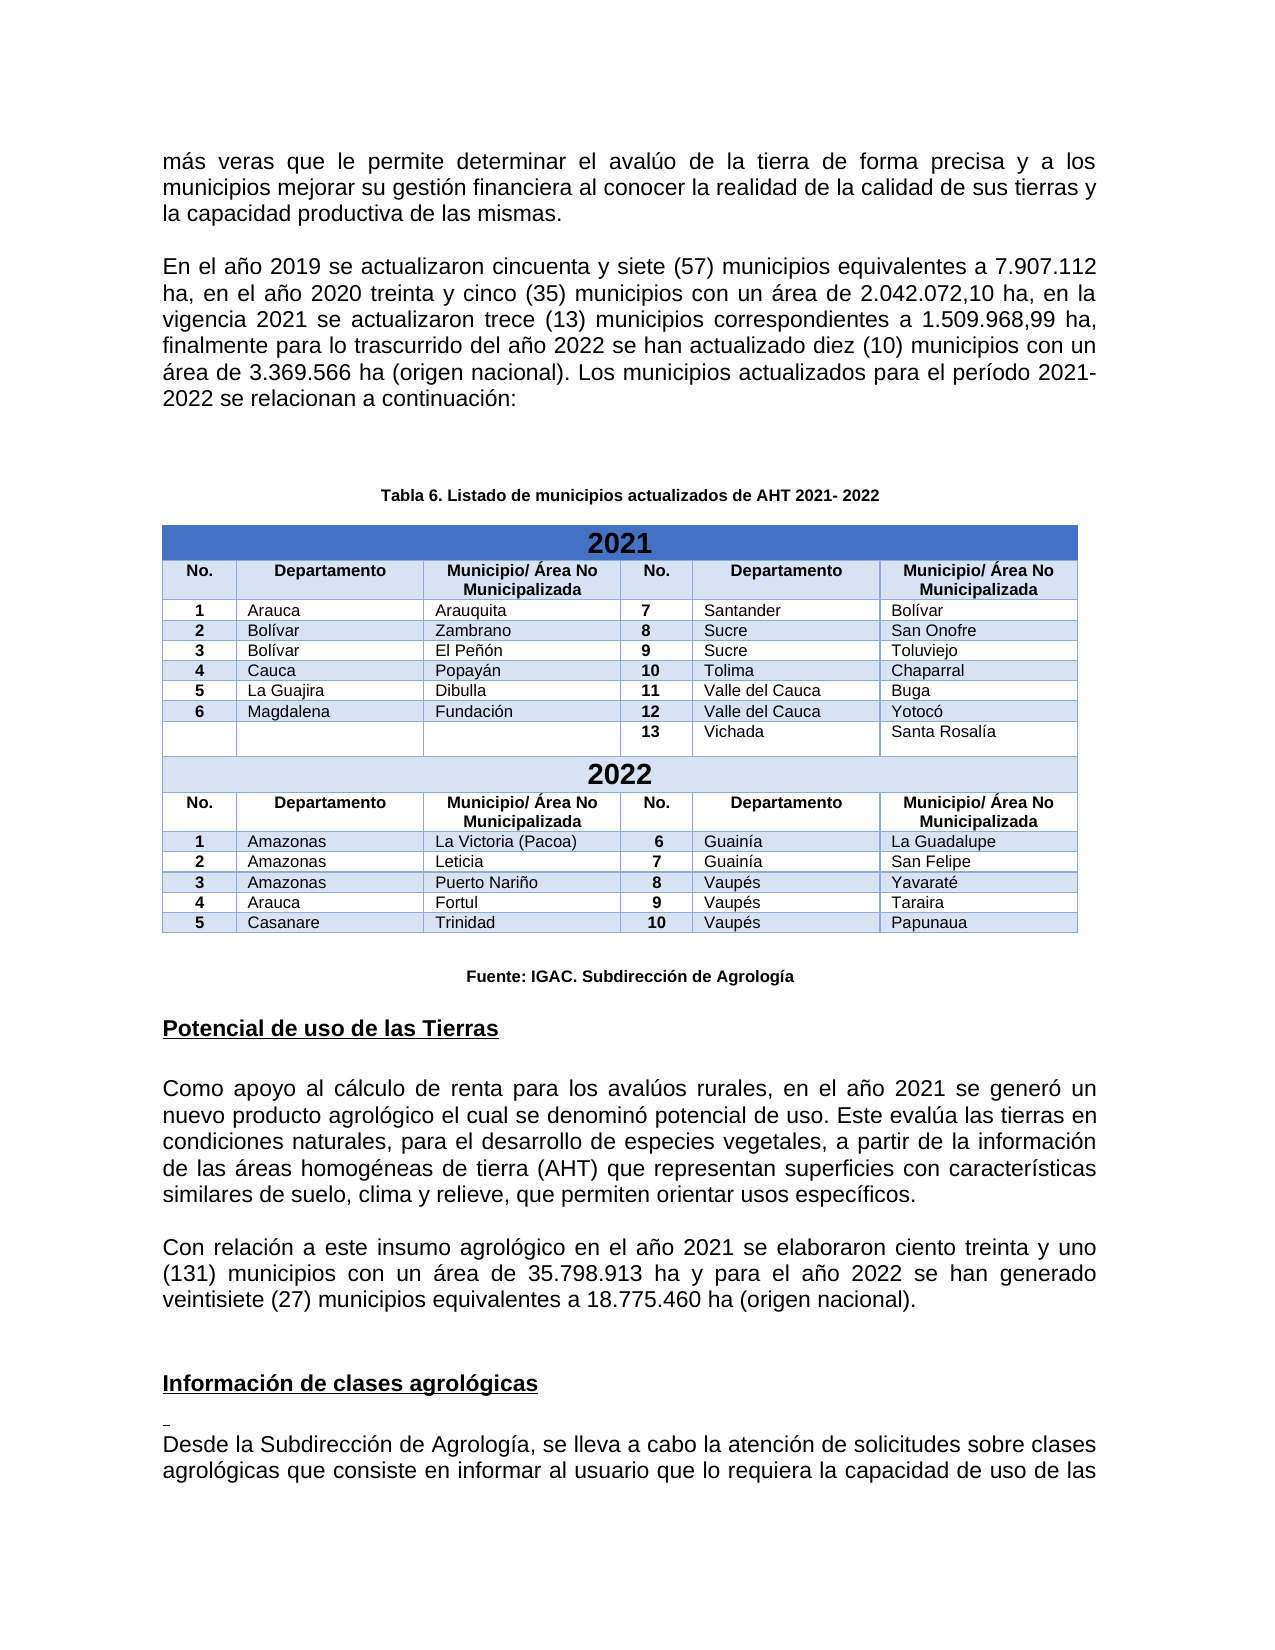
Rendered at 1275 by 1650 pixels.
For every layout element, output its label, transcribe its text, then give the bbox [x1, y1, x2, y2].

table_cell Papunaua [881, 913, 1077, 932]
table_cell La Guajira [237, 681, 423, 700]
table_cell 2 [163, 852, 236, 871]
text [162, 148, 1098, 227]
table_cell Guainía [693, 852, 879, 871]
table_cell Sucre [693, 641, 879, 660]
table_cell Zambrano [424, 621, 620, 640]
table_cell 5 [163, 681, 236, 700]
table_cell No. [621, 561, 692, 599]
table_cell Sucre [693, 621, 879, 640]
text Tabla 6. Listado de municipios actualizados de AHT 2021- 2022 [162, 485, 1098, 504]
table_cell El Peñón [424, 641, 620, 660]
table_cell Departamento [693, 793, 879, 831]
table_cell [424, 722, 620, 756]
table_cell 4 [163, 893, 236, 912]
table_cell Bolívar [237, 621, 423, 640]
table_cell Casanare [237, 913, 423, 932]
table_cell Departamento [693, 561, 879, 599]
table_cell Bolívar [237, 641, 423, 660]
table_cell Municipio/ Área No Municipalizada [881, 561, 1077, 599]
table_cell Arauca [237, 893, 423, 912]
table_cell Santa Rosalía [881, 722, 1077, 756]
table_cell 1 [163, 600, 236, 619]
text Potencial de uso de las Tierras [162, 1015, 1098, 1041]
table_cell 9 [621, 893, 692, 912]
table_cell Popayán [424, 661, 620, 680]
table_header 2021 [163, 526, 1077, 560]
table_cell Municipio/ Área No Municipalizada [881, 793, 1077, 831]
table_cell 1 [163, 832, 236, 851]
table_cell 9 [621, 641, 692, 660]
table_cell Toluviejo [881, 641, 1077, 660]
table_cell 6 [621, 832, 692, 851]
table_cell 10 [621, 661, 692, 680]
text Como apoyo al cálculo de renta para los avalúos rurales, en el año 2021 se generó un nuevo producto agrológico el cual se denominó potencial de uso. Este evalúa las tierras en condiciones naturales, para el desarrollo de especies vegetales, a partir de la información de las áreas homogéneas de tierra (AHT) que representan superficies con características similares de suelo, clima y relieve, que permiten orientar usos específicos. [162, 1075, 1098, 1207]
table_cell La Guadalupe [881, 832, 1077, 851]
table_cell Municipio/ Área No Municipalizada [424, 561, 620, 599]
table_cell Chaparral [881, 661, 1077, 680]
table_cell 2 [163, 621, 236, 640]
text Con relación a este insumo agrológico en el año 2021 se elaboraron ciento treinta y uno (131) municipios con un área de 35.798.913 ha y para el año 2022 se han generado veintisiete (27) municipios equivalentes a 18.775.460 ha (origen nacional). [162, 1233, 1098, 1313]
table_cell 11 [621, 681, 692, 700]
table_cell Arauquita [424, 600, 620, 619]
table_cell Yotocó [881, 701, 1077, 721]
table_cell Fundación [424, 701, 620, 721]
table_cell Amazonas [237, 832, 423, 851]
table_cell 7 [621, 852, 692, 871]
table_cell Cauca [237, 661, 423, 680]
table_cell Trinidad [424, 913, 620, 932]
table_cell 6 [163, 701, 236, 721]
table_cell Tolima [693, 661, 879, 680]
table_cell Departamento [237, 793, 423, 831]
table_cell La Victoria (Pacoa) [424, 832, 620, 851]
table_cell Guainía [693, 832, 879, 851]
table_cell [237, 722, 423, 756]
text Fuente: IGAC. Subdirección de Agrología [162, 967, 1098, 986]
table_cell No. [621, 793, 692, 831]
table_cell Yavaraté [881, 873, 1077, 892]
table_cell No. [163, 793, 236, 831]
table_cell Valle del Cauca [693, 681, 879, 700]
table_cell 2022 [163, 757, 1077, 792]
table_cell Amazonas [237, 852, 423, 871]
table_cell 3 [163, 873, 236, 892]
table_cell Bolívar [881, 600, 1077, 619]
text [162, 1431, 1098, 1483]
table_cell 8 [621, 621, 692, 640]
table_cell 4 [163, 661, 236, 680]
text En el año 2019 se actualizaron cincuenta y siete (57) municipios equivalentes a 7.907.112 ha, en el año 2020 treinta y cinco (35) municipios con un área de 2.042.072,10 ha, en la vigencia 2021 se actualizaron trece (13) municipios correspondientes a 1.509.968,99 ha, finalmente para lo trascurrido del año 2022 se han actualizado diez (10) municipios con un área de 3.369.566 ha (origen nacional). Los municipios actualizados para el período 2021- 2022 se relacionan a continuación: [162, 253, 1098, 411]
table_cell Santander [693, 600, 879, 619]
table_cell 8 [621, 873, 692, 892]
table_cell 12 [621, 701, 692, 721]
table_cell San Onofre [881, 621, 1077, 640]
table_cell Arauca [237, 600, 423, 619]
table_cell 13 [621, 722, 692, 756]
table_cell Vaupés [693, 913, 879, 932]
table_cell [163, 722, 236, 756]
table_cell Buga [881, 681, 1077, 700]
text Información de clases agrológicas [162, 1370, 1098, 1396]
table_cell Dibulla [424, 681, 620, 700]
table_cell Municipio/ Área No Municipalizada [424, 793, 620, 831]
table_cell Valle del Cauca [693, 701, 879, 721]
table_cell 7 [621, 600, 692, 619]
table_cell Vaupés [693, 893, 879, 912]
table_cell 5 [163, 913, 236, 932]
table_cell San Felipe [881, 852, 1077, 871]
table_cell Leticia [424, 852, 620, 871]
table_cell Magdalena [237, 701, 423, 721]
table_cell Departamento [237, 561, 423, 599]
table_cell No. [163, 561, 236, 599]
table_cell Taraira [881, 893, 1077, 912]
table_cell 3 [163, 641, 236, 660]
table_cell 10 [621, 913, 692, 932]
table_cell Vaupés [693, 873, 879, 892]
table_cell Vichada [693, 722, 879, 756]
table_cell Fortul [424, 893, 620, 912]
table_cell Puerto Nariño [424, 873, 620, 892]
table_cell Amazonas [237, 873, 423, 892]
